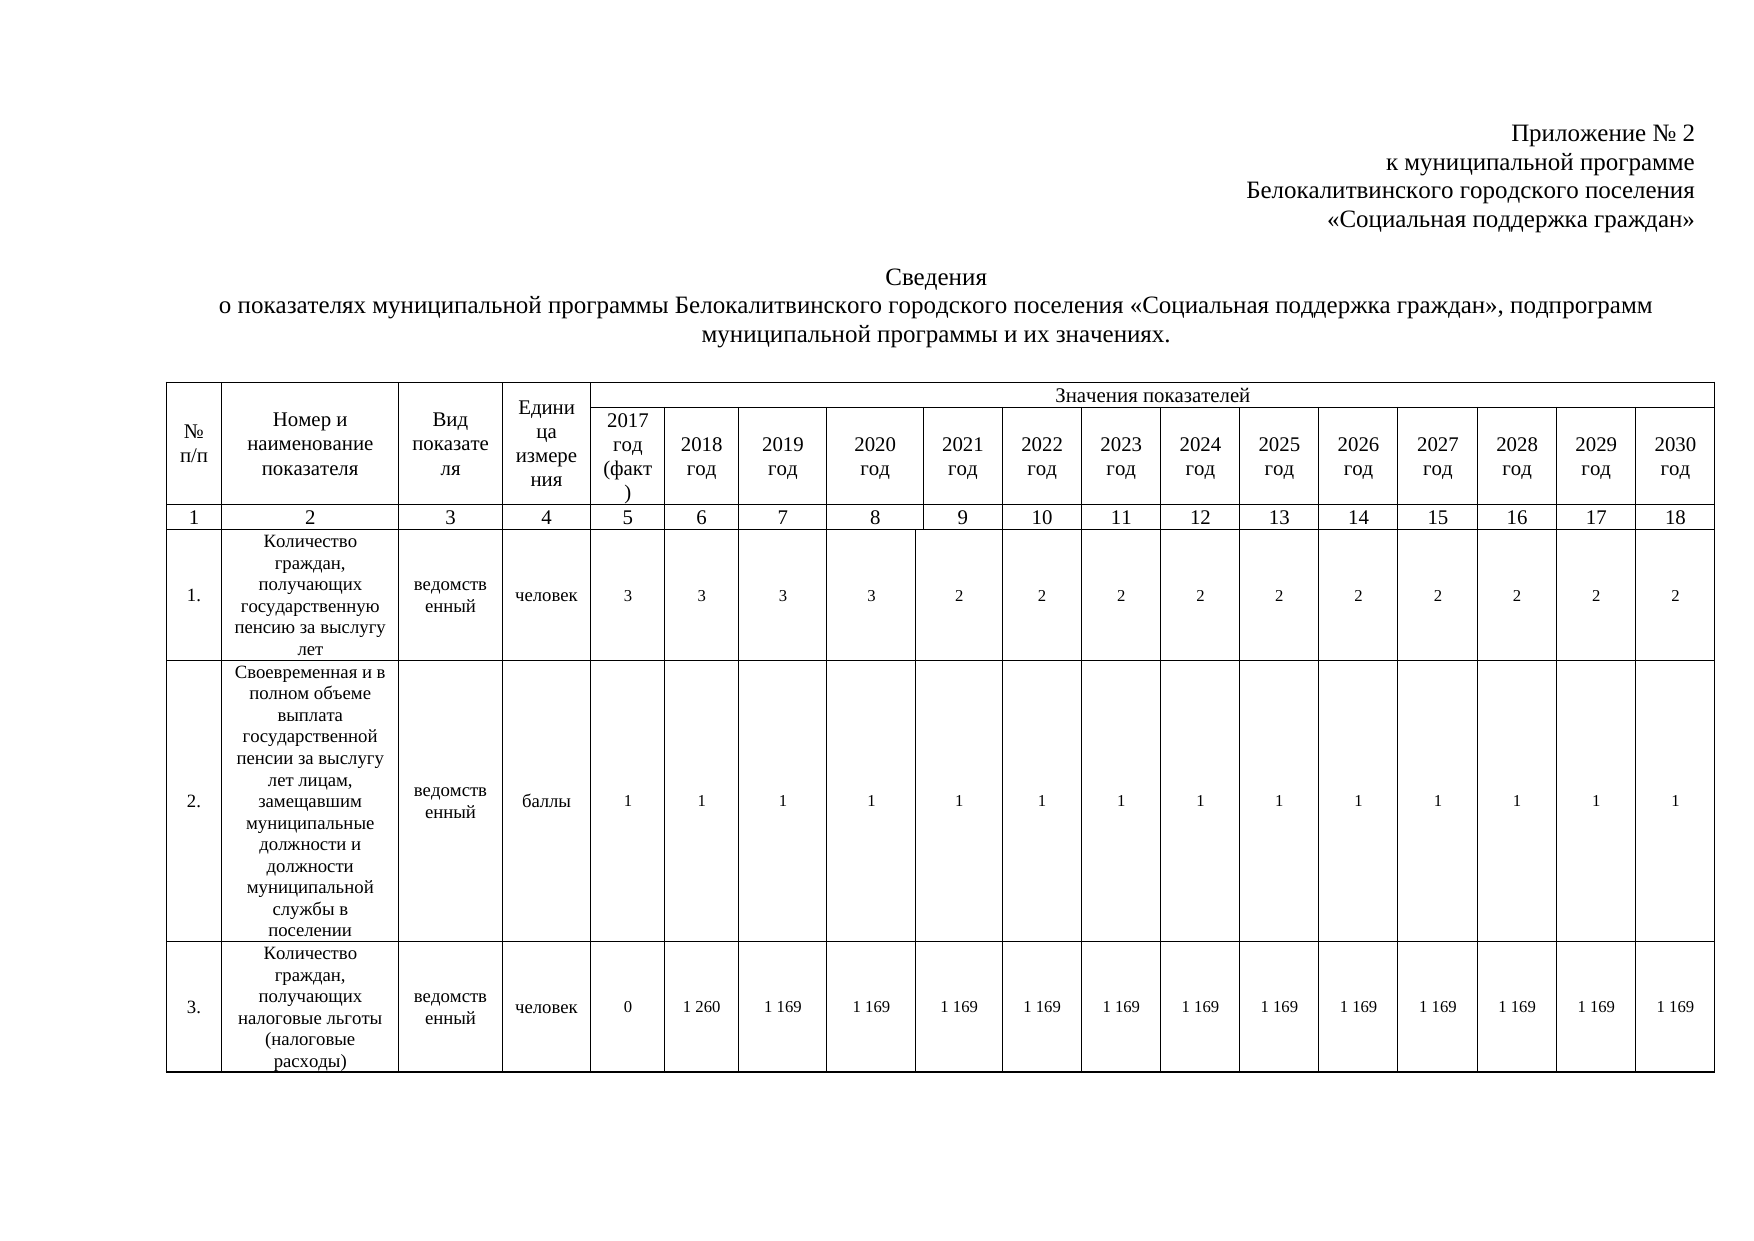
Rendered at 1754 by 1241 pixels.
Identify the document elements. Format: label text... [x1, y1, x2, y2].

table_cell 1 169 [1557, 942, 1635, 1071]
table_cell 2. [167, 661, 221, 941]
table_cell 3 [591, 530, 664, 659]
table_cell 2017 год (факт) [591, 408, 664, 504]
table_cell 2 [1082, 530, 1160, 659]
table_cell 1 [1082, 661, 1160, 941]
table_cell 0 [591, 942, 664, 1071]
text «Социальная поддержка граждан» [177, 204, 1695, 233]
table_cell человек [503, 530, 590, 659]
table_cell 2029 год [1557, 408, 1635, 504]
text Приложение № 2 [177, 118, 1695, 147]
table_cell 16 [1478, 505, 1556, 529]
table_cell 1 169 [1161, 942, 1239, 1071]
table_cell 2023 год [1082, 408, 1160, 504]
table_cell 10 [1003, 505, 1081, 529]
table_cell 1 [1319, 661, 1397, 941]
table_cell 1 [1003, 661, 1081, 941]
table_cell ведомственный [399, 530, 502, 659]
table_cell 1 169 [916, 942, 1002, 1071]
table_cell 1 [1161, 661, 1239, 941]
table_cell ведомственный [399, 661, 502, 941]
table_cell 5 [591, 505, 664, 529]
table_cell 2019 год [739, 408, 826, 504]
table_cell 2025 год [1240, 408, 1318, 504]
table_cell 1 169 [827, 942, 915, 1071]
table_cell 7 [739, 505, 826, 529]
table_header Значения показателей [591, 383, 1714, 407]
table_cell 2027 год [1398, 408, 1477, 504]
table_cell 2026 год [1319, 408, 1397, 504]
table_cell 2028 год [1478, 408, 1556, 504]
table_cell 1 [591, 661, 664, 941]
table_cell 1 [1240, 661, 1318, 941]
table_cell 3 [739, 530, 826, 659]
table_cell 18 [1636, 505, 1714, 529]
table_cell 2020 год [827, 408, 923, 504]
table_header Номер и наименование показателя [222, 383, 398, 504]
table_cell 1 [1398, 661, 1477, 941]
table_cell Своевременная и в полном объеме выплата государственной пенсии за выслугу лет лицам, замещавшим муниципальные должности и должности муниципальной службы в поселении [222, 661, 398, 941]
table_cell 2 [1398, 530, 1477, 659]
table_cell 2 [1003, 530, 1081, 659]
table_cell ведомственный [399, 942, 502, 1071]
table_cell 2 [1240, 530, 1318, 659]
table_cell 15 [1398, 505, 1477, 529]
table_cell 1 169 [1398, 942, 1477, 1071]
table_cell Количество граждан, получающих налоговые льготы (налоговые расходы) [222, 942, 398, 1071]
table_cell 8 [827, 505, 923, 529]
table_cell 2 [916, 530, 1002, 659]
table_header Вид показателя [399, 383, 502, 504]
table_cell 2018 год [665, 408, 738, 504]
table_cell 2021 год [924, 408, 1002, 504]
table_header № п/п [167, 383, 221, 504]
table_cell 3 [665, 530, 738, 659]
table_cell 1 [665, 661, 738, 941]
table_cell 1 [916, 661, 1002, 941]
table_cell 2 [1319, 530, 1397, 659]
table_header Единица измерения [503, 383, 590, 504]
table_cell 3. [167, 942, 221, 1071]
table_cell Количество граждан, получающих государственную пенсию за выслугу лет [222, 530, 398, 659]
table_cell 2 [1161, 530, 1239, 659]
table_cell 1 169 [1478, 942, 1556, 1071]
table_cell 9 [924, 505, 1002, 529]
table_cell 1 [1557, 661, 1635, 941]
table_cell 1 [167, 505, 221, 529]
table_cell баллы [503, 661, 590, 941]
table_cell 2 [1636, 530, 1714, 659]
table_cell 14 [1319, 505, 1397, 529]
table_cell 1 [739, 661, 826, 941]
text Белокалитвинского городского поселения [177, 176, 1695, 204]
table_cell 3 [399, 505, 502, 529]
table_cell 2 [1557, 530, 1635, 659]
table_cell 3 [827, 530, 915, 659]
table_cell 1 169 [1636, 942, 1714, 1071]
table_cell 12 [1161, 505, 1239, 529]
table_cell 1 169 [739, 942, 826, 1071]
text к муниципальной программе [177, 147, 1695, 176]
table_cell 1 169 [1003, 942, 1081, 1071]
table_cell 1 [827, 661, 915, 941]
table_cell 1 [1636, 661, 1714, 941]
table_cell 17 [1557, 505, 1635, 529]
table_cell 13 [1240, 505, 1318, 529]
table_cell 1 [1478, 661, 1556, 941]
table_cell 11 [1082, 505, 1160, 529]
table_cell 6 [665, 505, 738, 529]
table_cell 1. [167, 530, 221, 659]
table_cell 2022 год [1003, 408, 1081, 504]
table_cell 1 169 [1082, 942, 1160, 1071]
table_cell 2024 год [1161, 408, 1239, 504]
table_cell 1 169 [1319, 942, 1397, 1071]
table_cell 2 [222, 505, 398, 529]
table_cell 1 169 [1240, 942, 1318, 1071]
text Сведения [177, 262, 1695, 291]
text о показателях муниципальной программы Белокалитвинского городского поселения «Социальная поддержка граждан», подпрограмм муниципальной программы и их значениях. [177, 291, 1695, 348]
table_cell 2030 год [1636, 408, 1714, 504]
table_cell 1 260 [665, 942, 738, 1071]
table_cell 4 [503, 505, 590, 529]
table_cell человек [503, 942, 590, 1071]
table_cell 2 [1478, 530, 1556, 659]
